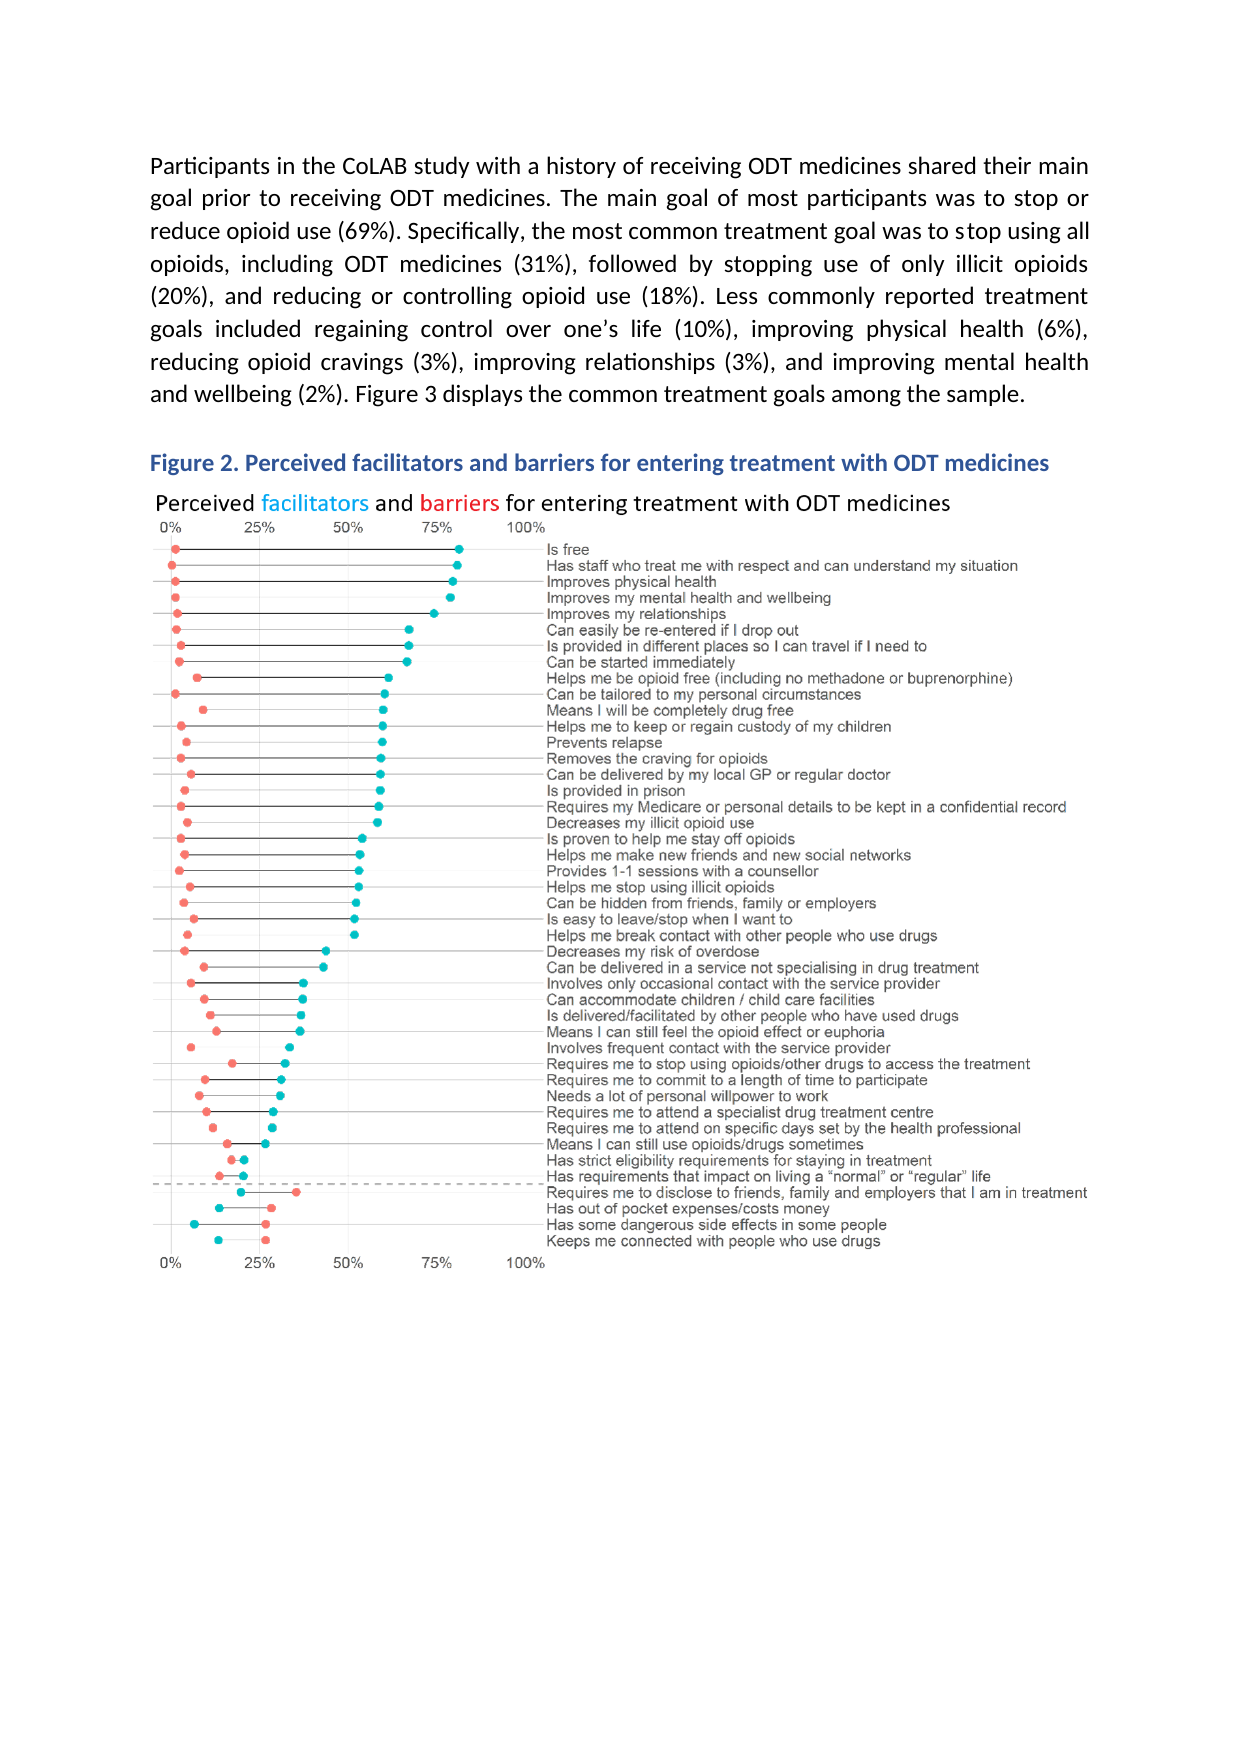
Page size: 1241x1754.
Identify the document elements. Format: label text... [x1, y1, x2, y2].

text Figure 2. Perceived facilitators and barriers for entering treatment with ODT medicines [150, 448, 1090, 478]
text Participants in the CoLAB study with a history of receiving ODT medicines shared their main goal prior to receiving ODT medicines. The main goal of most participants was to stop or reduce opioid use (69%). Specifically, the most common treatment goal was to stop using all opioids, including ODT medicines (31%), followed by stopping use of only illicit opioids (20%), and reducing or controlling opioid use (18%). Less commonly reported treatment goals included regaining control over one’s life (10%), improving physical health (6%), reducing opioid cravings (3%), improving relationships (3%), and improving mental health and wellbeing (2%). Figure 3 displays the common treatment goals among the sample. [150, 150, 1090, 409]
picture [150, 490, 1089, 1274]
